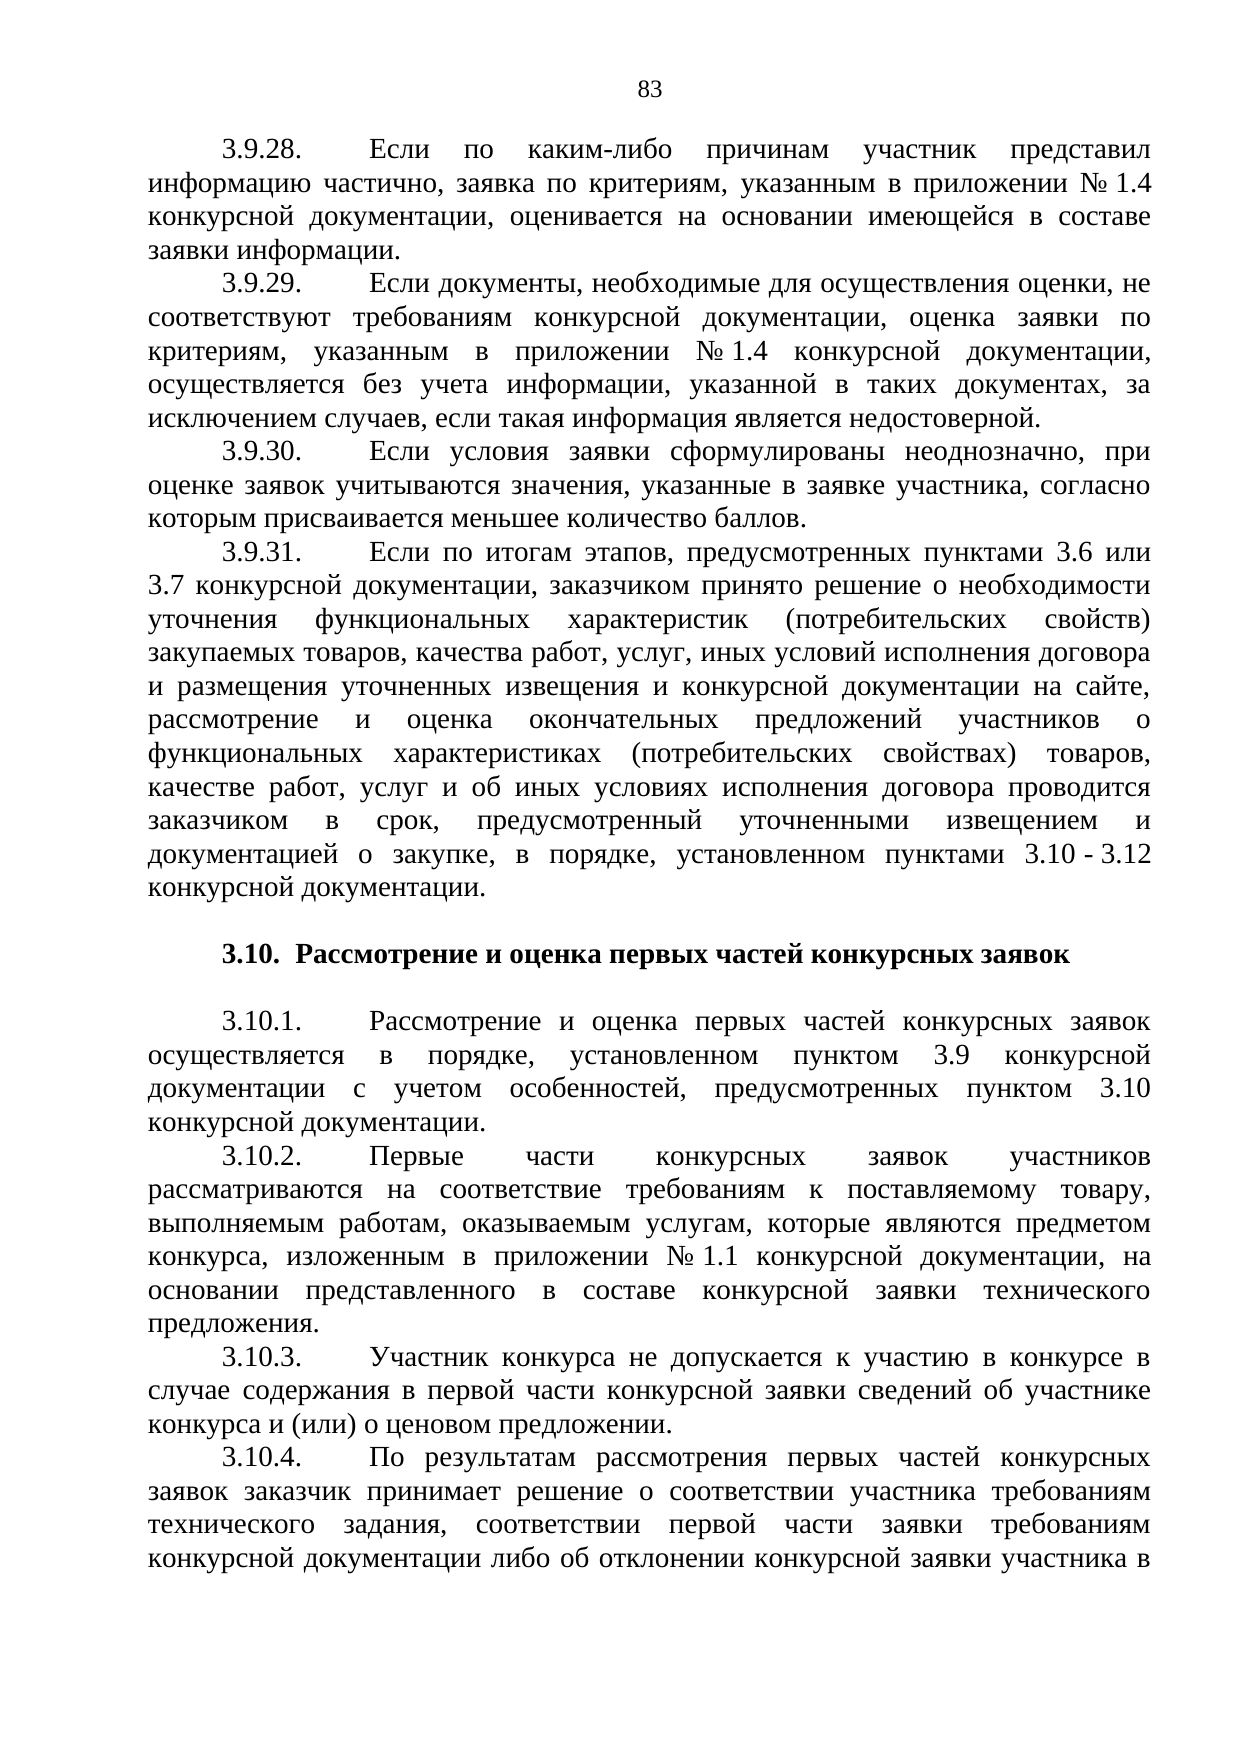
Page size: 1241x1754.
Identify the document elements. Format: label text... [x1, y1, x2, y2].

list Участник конкурса не допускается к участию в конкурсе в случае содержания в первой части конкурсной заявки сведений об участнике конкурса и (или) о ценовом предложении. [148, 1339, 1152, 1439]
list Если по итогам этапов, предусмотренных пунктами 3.6 или 3.7 конкурсной документации, заказчиком принято решение о необходимости уточнения функциональных характеристик (потребительских свойств) закупаемых товаров, качества работ, услуг, иных условий исполнения договора и размещения уточненных извещения и конкурсной документации на сайте, рассмотрение и оценка окончательных предложений участников о функциональных характеристиках (потребительских свойствах) товаров, качестве работ, услуг и об иных условиях исполнения договора проводится заказчиком в срок, предусмотренный уточненными извещением и документацией о закупке, в порядке, установленном пунктами 3.10 - 3.12 конкурсной документации. [148, 534, 1152, 903]
list Первые части конкурсных заявок участников рассматриваются на соответствие требованиям к поставляемому товару, выполняемым работам, оказываемым услугам, которые являются предметом конкурса, изложенным в приложении № 1.1 конкурсной документации, на основании представленного в составе конкурсной заявки технического предложения. [148, 1138, 1152, 1339]
list Если документы, необходимые для осуществления оценки, не соответствуют требованиям конкурсной документации, оценка заявки по критериям, указанным в приложении № 1.4 конкурсной документации, осуществляется без учета информации, указанной в таких документах, за исключением случаев, если такая информация является недостоверной. [148, 266, 1152, 433]
list Если условия заявки сформулированы неоднозначно, при оценке заявок учитываются значения, указанные в заявке участника, согласно которым присваивается меньшее количество баллов. [148, 433, 1152, 534]
list Если по каким-либо причинам участник представил информацию частично, заявка по критериям, указанным в приложении № 1.4 конкурсной документации, оценивается на основании имеющейся в составе заявки информации. [148, 131, 1152, 266]
list Рассмотрение и оценка первых частей конкурсных заявок осуществляется в порядке, установленном пунктом 3.9 конкурсной документации с учетом особенностей, предусмотренных пунктом 3.10 конкурсной документации. [148, 1003, 1152, 1138]
subtitle Рассмотрение и оценка первых частей конкурсных заявок [148, 936, 1152, 970]
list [148, 1439, 1152, 1574]
